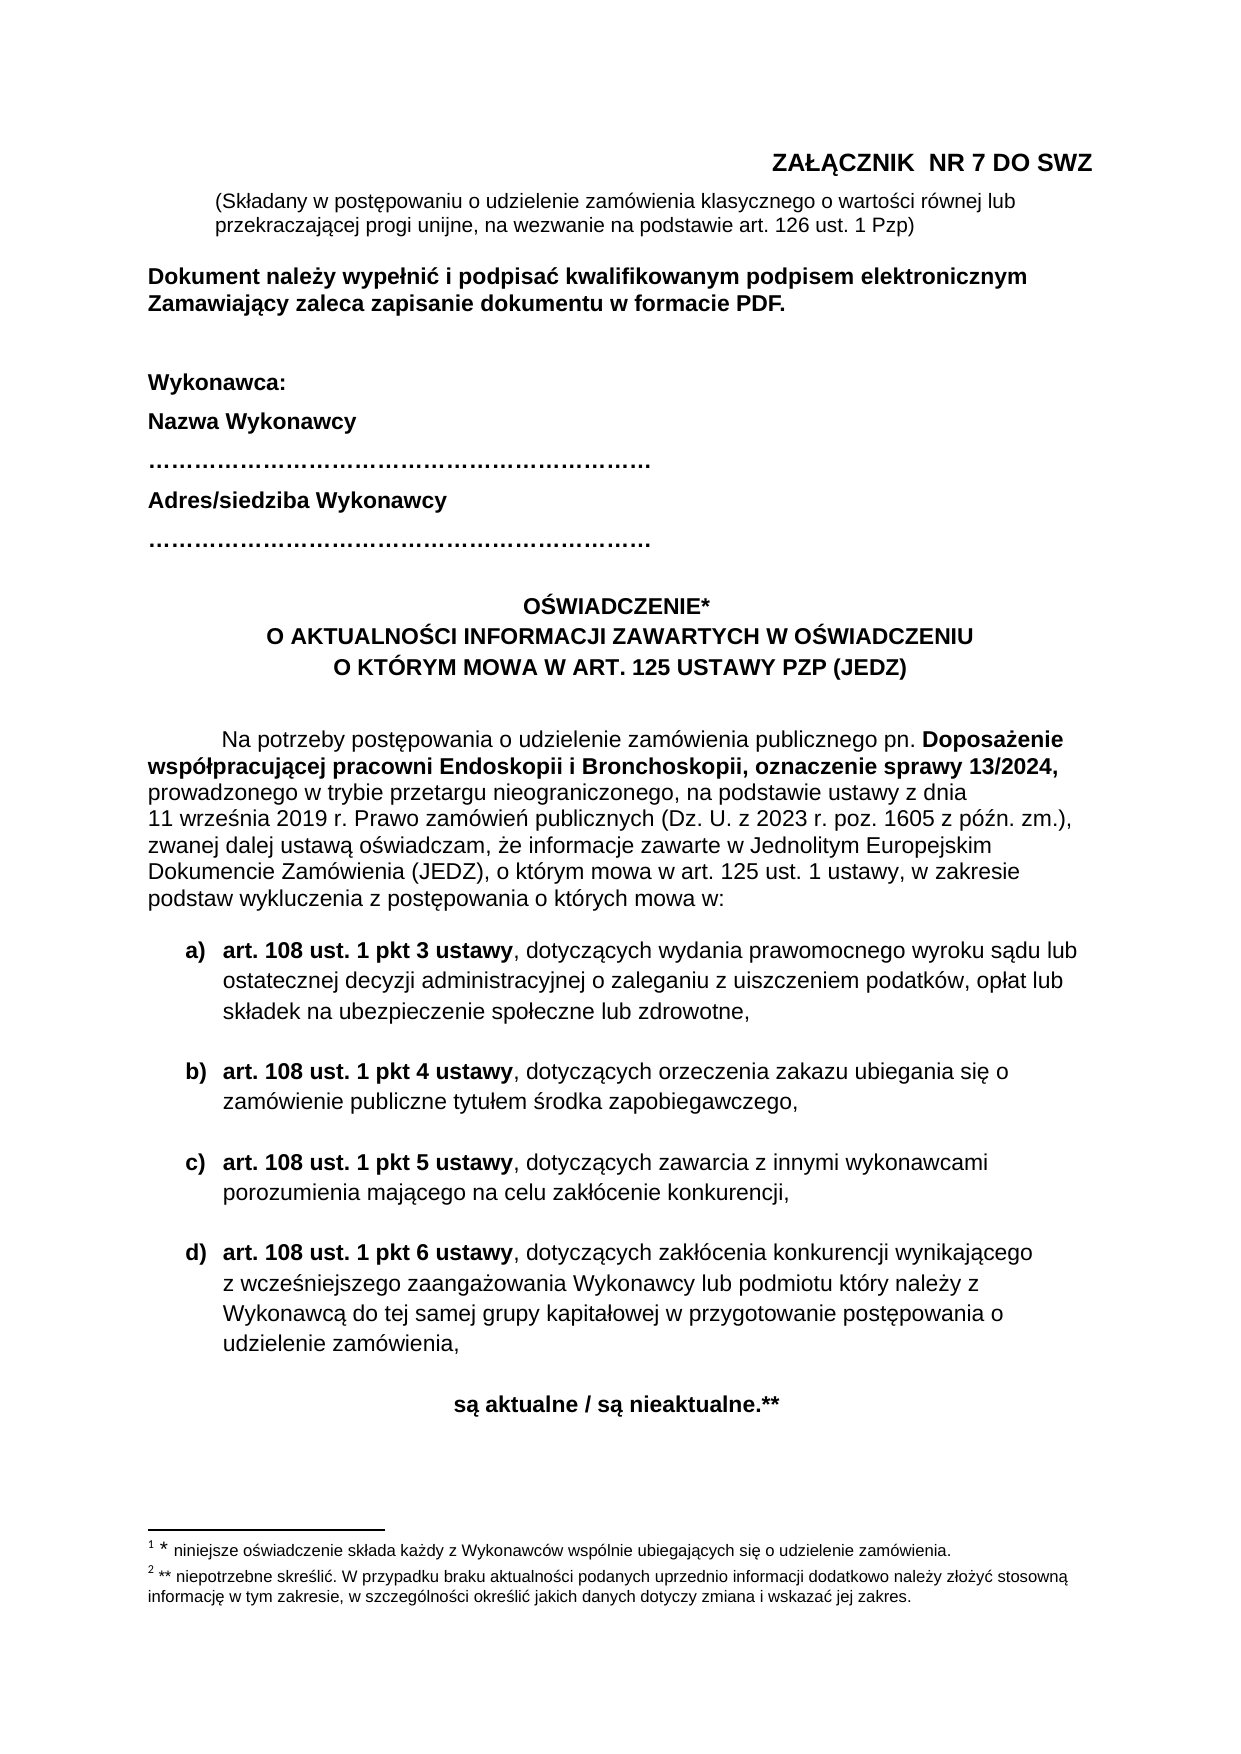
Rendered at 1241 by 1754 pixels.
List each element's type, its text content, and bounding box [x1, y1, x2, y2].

text Dokument należy wypełnić i podpisać kwalifikowanym podpisem elektronicznym [148, 263, 1093, 289]
text są aktualne / są nieaktualne.** [148, 1390, 1093, 1417]
text ………………………………………………………… [148, 447, 1093, 474]
list art. 108 ust. 1 pkt 4 ustawy, dotyczących orzeczenia zakazu ubiegania się o zamówienie publiczne tytułem środka zapobiegawczego, [185, 1058, 1093, 1114]
text O KTÓRYM MOWA W ART. 125 USTAWY PZP (JEDZ) [148, 653, 1093, 680]
text (Składany w postępowaniu o udzielenie zamówienia klasycznego o wartości równej lub przekraczającej progi unijne, na wezwanie na podstawie art. 126 ust. 1 Pzp) [215, 189, 1093, 237]
text ………………………………………………………… [148, 526, 1093, 553]
list art. 108 ust. 1 pkt 5 ustawy, dotyczących zawarcia z innymi wykonawcami porozumienia mającego na celu zakłócenie konkurencji, [185, 1149, 1093, 1205]
text Na potrzeby postępowania o udzielenie zamówienia publicznego pn. Doposażenie współpracującej pracowni Endoskopii i Bronchoskopii, oznaczenie sprawy 13/2024, prowadzonego w trybie przetargu nieograniczonego, na podstawie ustawy z dnia 11 września 2019 r. Prawo zamówień publicznych (Dz. U. z 2023 r. poz. 1605 z późn. zm.), zwanej dalej ustawą oświadczam, że informacje zawarte w Jednolitym Europejskim Dokumencie Zamówienia (JEDZ), o którym mowa w art. 125 ust. 1 ustawy, w zakresie podstaw wykluczenia z postępowania o których mowa w: [148, 726, 1093, 911]
text OŚWIADCZENIE* [148, 593, 1093, 619]
list art. 108 ust. 1 pkt 3 ustawy, dotyczących wydania prawomocnego wyroku sądu lub ostatecznej decyzji administracyjnej o zaleganiu z uiszczeniem podatków, opłat lub składek na ubezpieczenie społeczne lub zdrowotne, [185, 937, 1093, 1024]
text Adres/siedziba Wykonawcy [148, 487, 1093, 513]
text Wykonawca: [148, 368, 1093, 395]
text O AKTUALNOŚCI INFORMACJI ZAWARTYCH W OŚWIADCZENIU [148, 623, 1093, 649]
text Nazwa Wykonawcy [148, 408, 1093, 434]
text ZAŁĄCZNIK NR 7 DO SWZ [148, 148, 1093, 176]
list art. 108 ust. 1 pkt 6 ustawy, dotyczących zakłócenia konkurencji wynikającego z wcześniejszego zaangażowania Wykonawcy lub podmiotu który należy z Wykonawcą do tej samej grupy kapitałowej w przygotowanie postępowania o udzielenie zamówienia, [185, 1239, 1093, 1356]
text Zamawiający zaleca zapisanie dokumentu w formacie PDF. [148, 289, 1093, 316]
